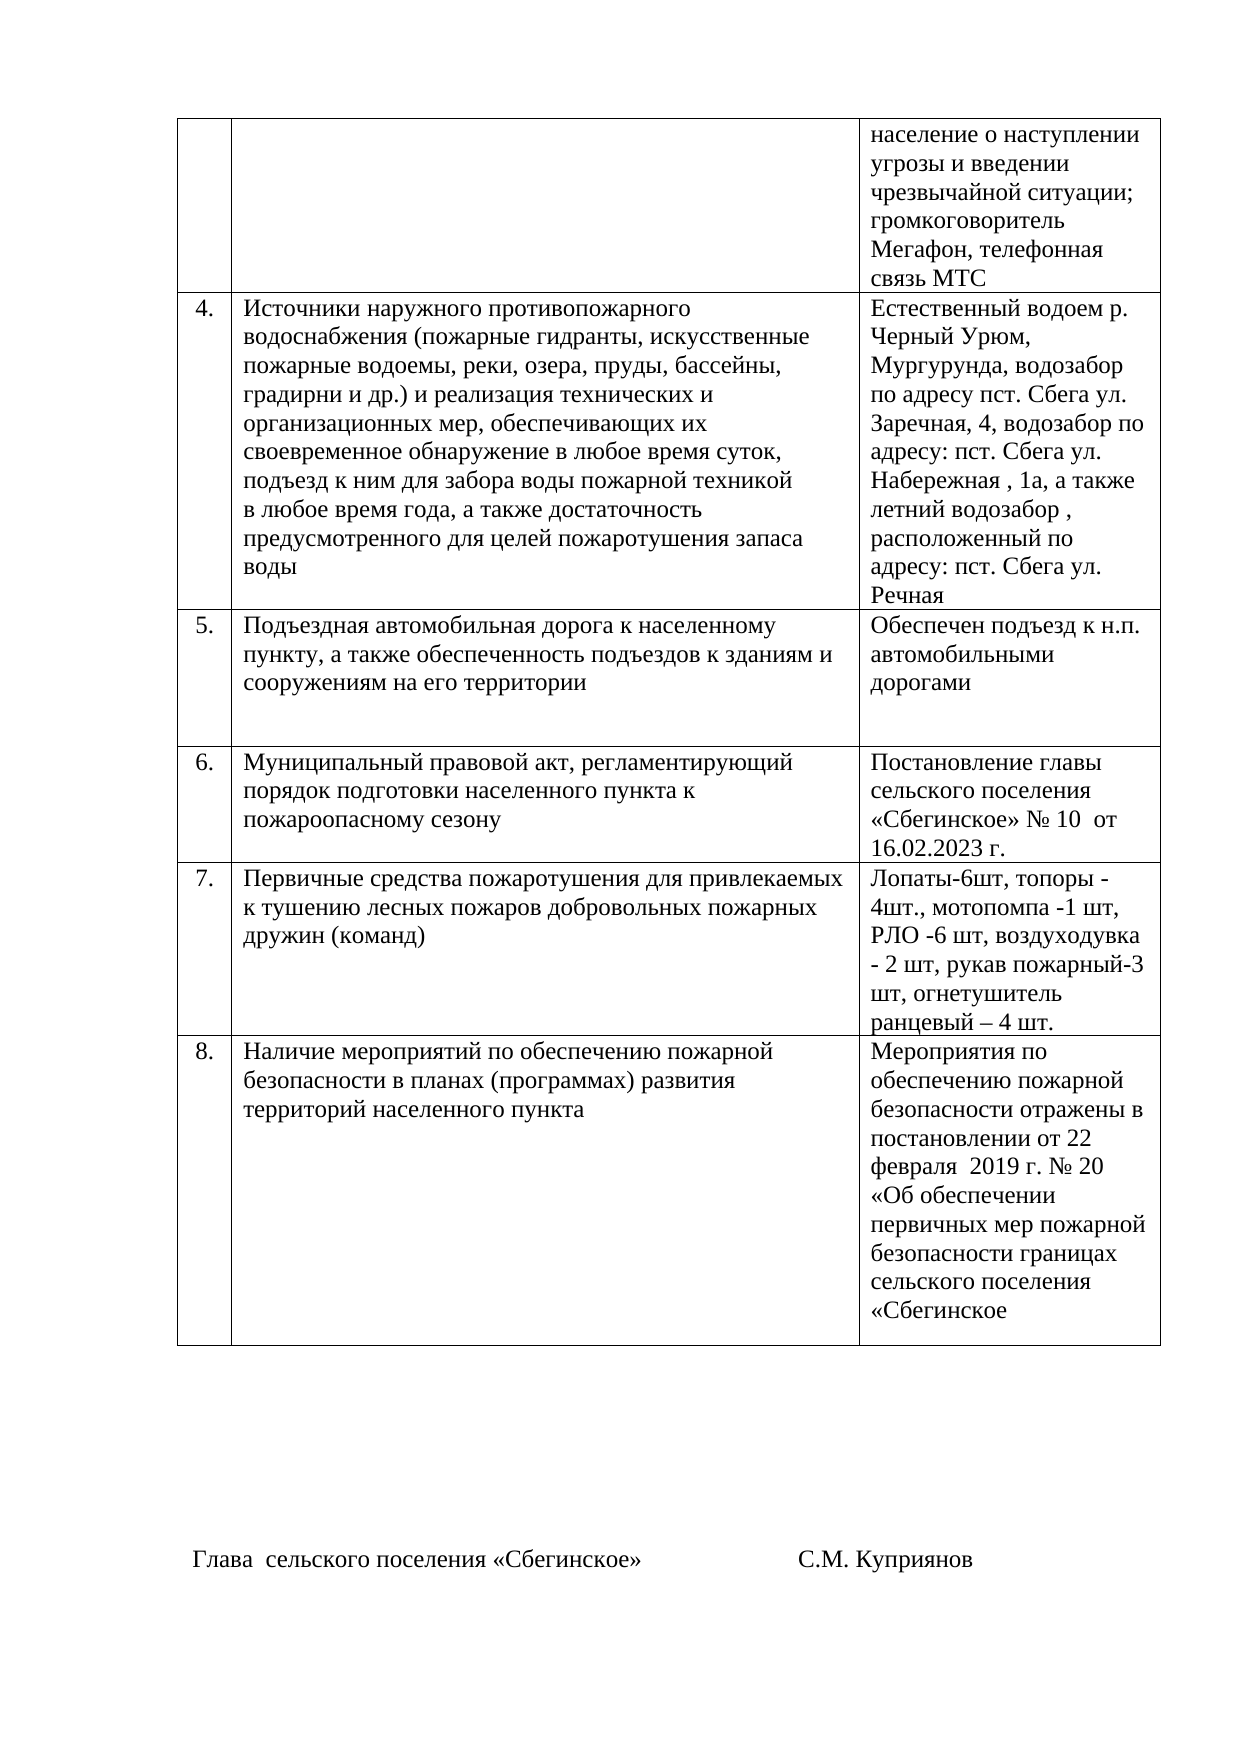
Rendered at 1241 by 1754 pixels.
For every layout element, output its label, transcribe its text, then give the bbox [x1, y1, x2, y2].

table_cell Мероприятия по обеспечению пожарной безопасности отражены в постановлении от 22 февраля 2019 г. № 20 «Об обеспечении первичных мер пожарной безопасности границах сельского поселения «Сбегинское [860, 1036, 1160, 1345]
table_cell Первичные средства пожаротушения для привлекаемых к тушению лесных пожаров добровольных пожарных дружин (команд) [232, 863, 859, 1035]
table_cell 6. [178, 747, 231, 862]
table_cell Наличие мероприятий по обеспечению пожарной безопасности в планах (программах) развития территорий населенного пункта [232, 1036, 859, 1345]
table_cell Постановление главы сельского поселения «Сбегинское» № 10 от 16.02.2023 г. [860, 747, 1160, 862]
table_cell 7. [178, 863, 231, 1035]
table_cell Подъездная автомобильная дорога к населенному пункту, а также обеспеченность подъездов к зданиям и сооружениям на его территории [232, 610, 859, 746]
table_cell Муниципальный правовой акт, регламентирующий порядок подготовки населенного пункта к пожароопасному сезону [232, 747, 859, 862]
table_cell Обеспечен подъезд к н.п. автомобильными дорогами [860, 610, 1160, 746]
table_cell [232, 119, 859, 292]
table_cell 4. [178, 293, 231, 609]
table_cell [860, 119, 1160, 292]
text Глава сельского поселения «Сбегинское» С.М. Куприянов [177, 1544, 1152, 1573]
table_cell 5. [178, 610, 231, 746]
table_cell 3. [178, 119, 231, 292]
table_cell Естественный водоем р. Черный Урюм, Мургурунда, водозабор по адресу пст. Сбега ул. Заречная, 4, водозабор по адресу: пст. Сбега ул. Набережная , 1а, а также летний водозабор , расположенный по адресу: пст. Сбега ул. Речная [860, 293, 1160, 609]
table_cell 8. [178, 1036, 231, 1345]
table_cell Лопаты-6шт, топоры -4шт., мотопомпа -1 шт, РЛО -6 шт, воздуходувка - 2 шт, рукав пожарный-3 шт, огнетушитель ранцевый – 4 шт. [860, 863, 1160, 1035]
table_cell Источники наружного противопожарного водоснабжения (пожарные гидранты, искусственные пожарные водоемы, реки, озера, пруды, бассейны, градирни и др.) и реализация технических и организационных мер, обеспечивающих их своевременное обнаружение в любое время суток, подъезд к ним для забора воды пожарной техникой в любое время года, а также достаточность предусмотренного для целей пожаротушения запаса воды [232, 293, 859, 609]
